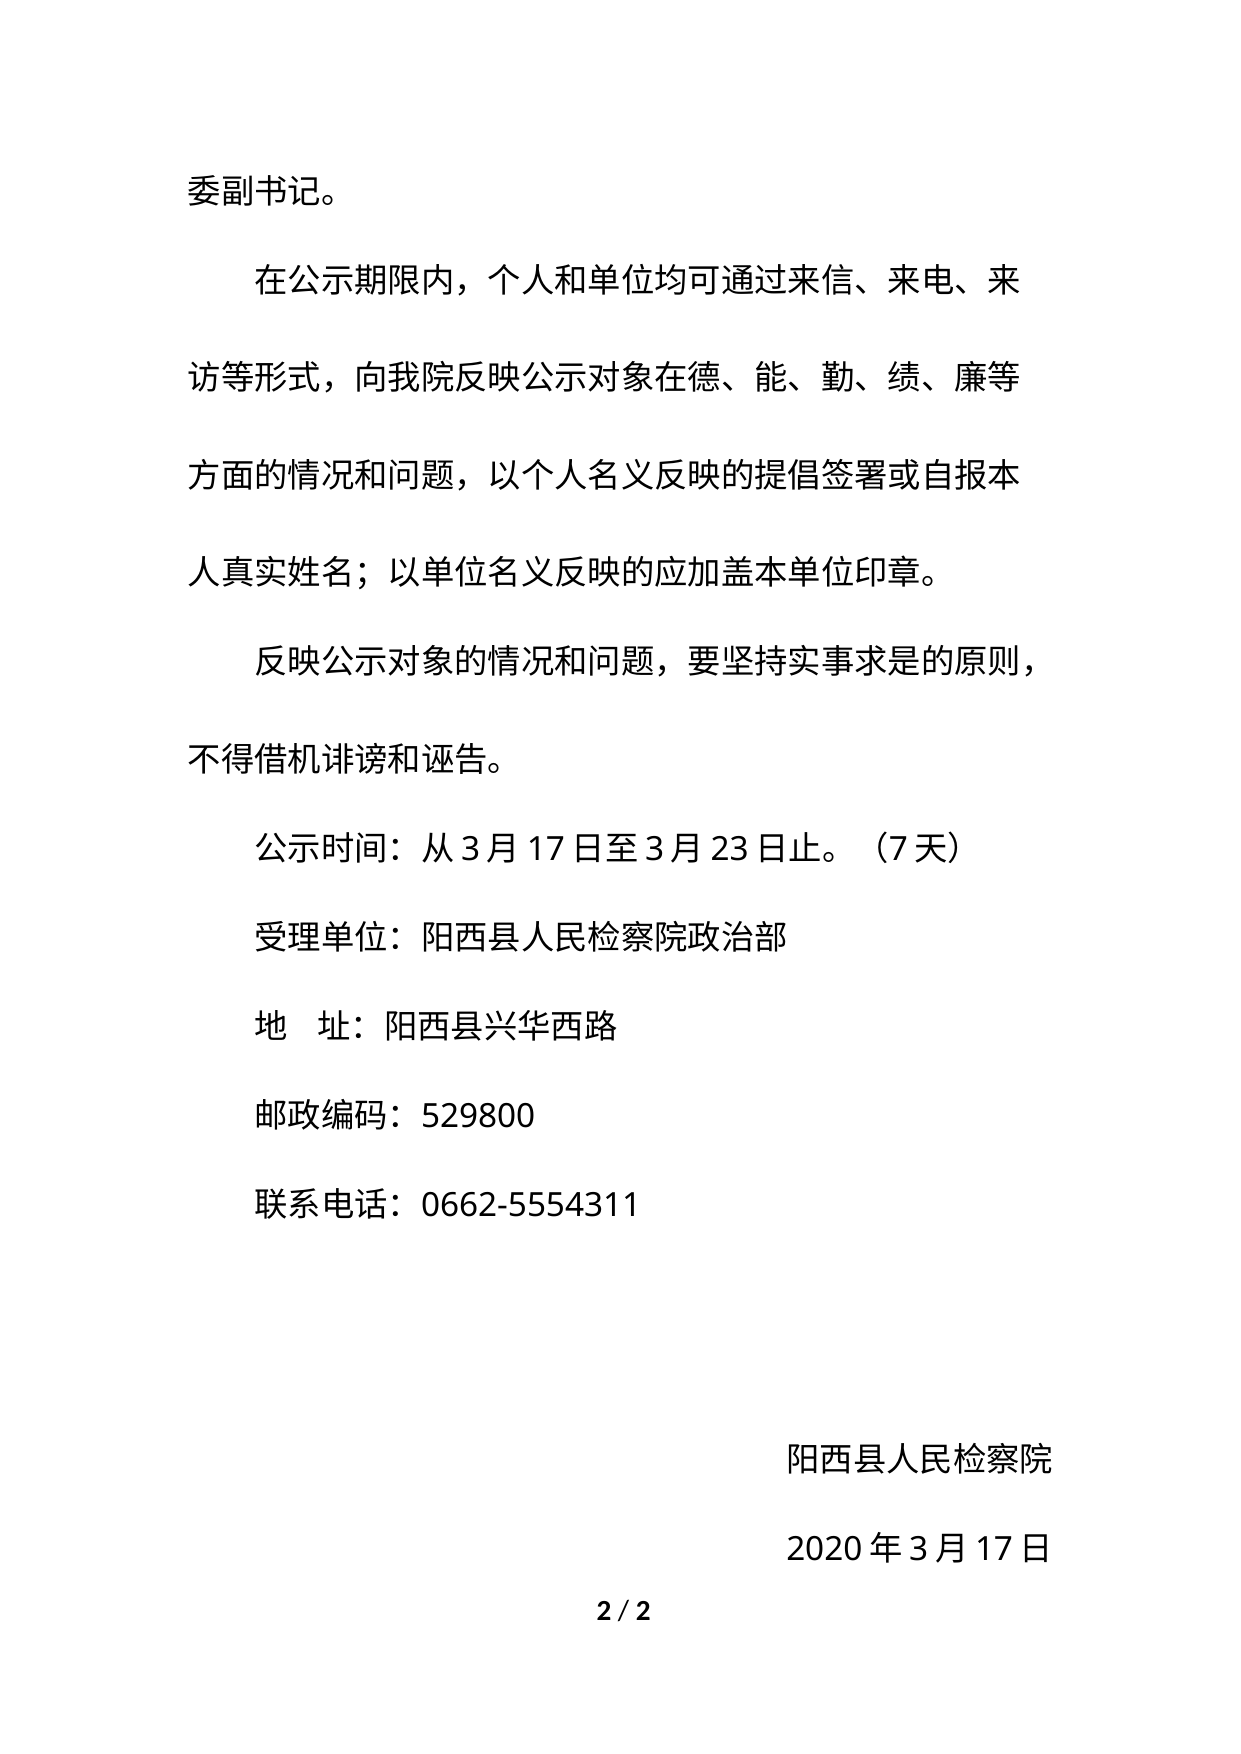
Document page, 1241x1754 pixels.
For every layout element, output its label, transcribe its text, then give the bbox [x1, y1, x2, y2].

text 2020年3月17日 [187, 1513, 1053, 1578]
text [187, 156, 1053, 221]
text 阳西县人民检察院 [187, 1424, 1053, 1489]
text 公示时间：从3月17日至3月23日止。（7天） [187, 813, 1053, 878]
text 邮政编码：529800 [187, 1081, 1053, 1146]
text 联系电话：0662-5554311 [187, 1170, 1053, 1235]
text 在公示期限内，个人和单位均可通过来信、来电、来访等形式，向我院反映公示对象在德、能、勤、绩、廉等方面的情况和问题，以个人名义反映的提倡签署或自报本人真实姓名；以单位名义反映的应加盖本单位印章。 [187, 245, 1053, 603]
text 反映公示对象的情况和问题，要坚持实事求是的原则，不得借机诽谤和诬告。 [187, 627, 1053, 789]
text 受理单位：阳西县人民检察院政治部 [187, 902, 1053, 967]
text 地 址：阳西县兴华西路 [187, 991, 1053, 1056]
